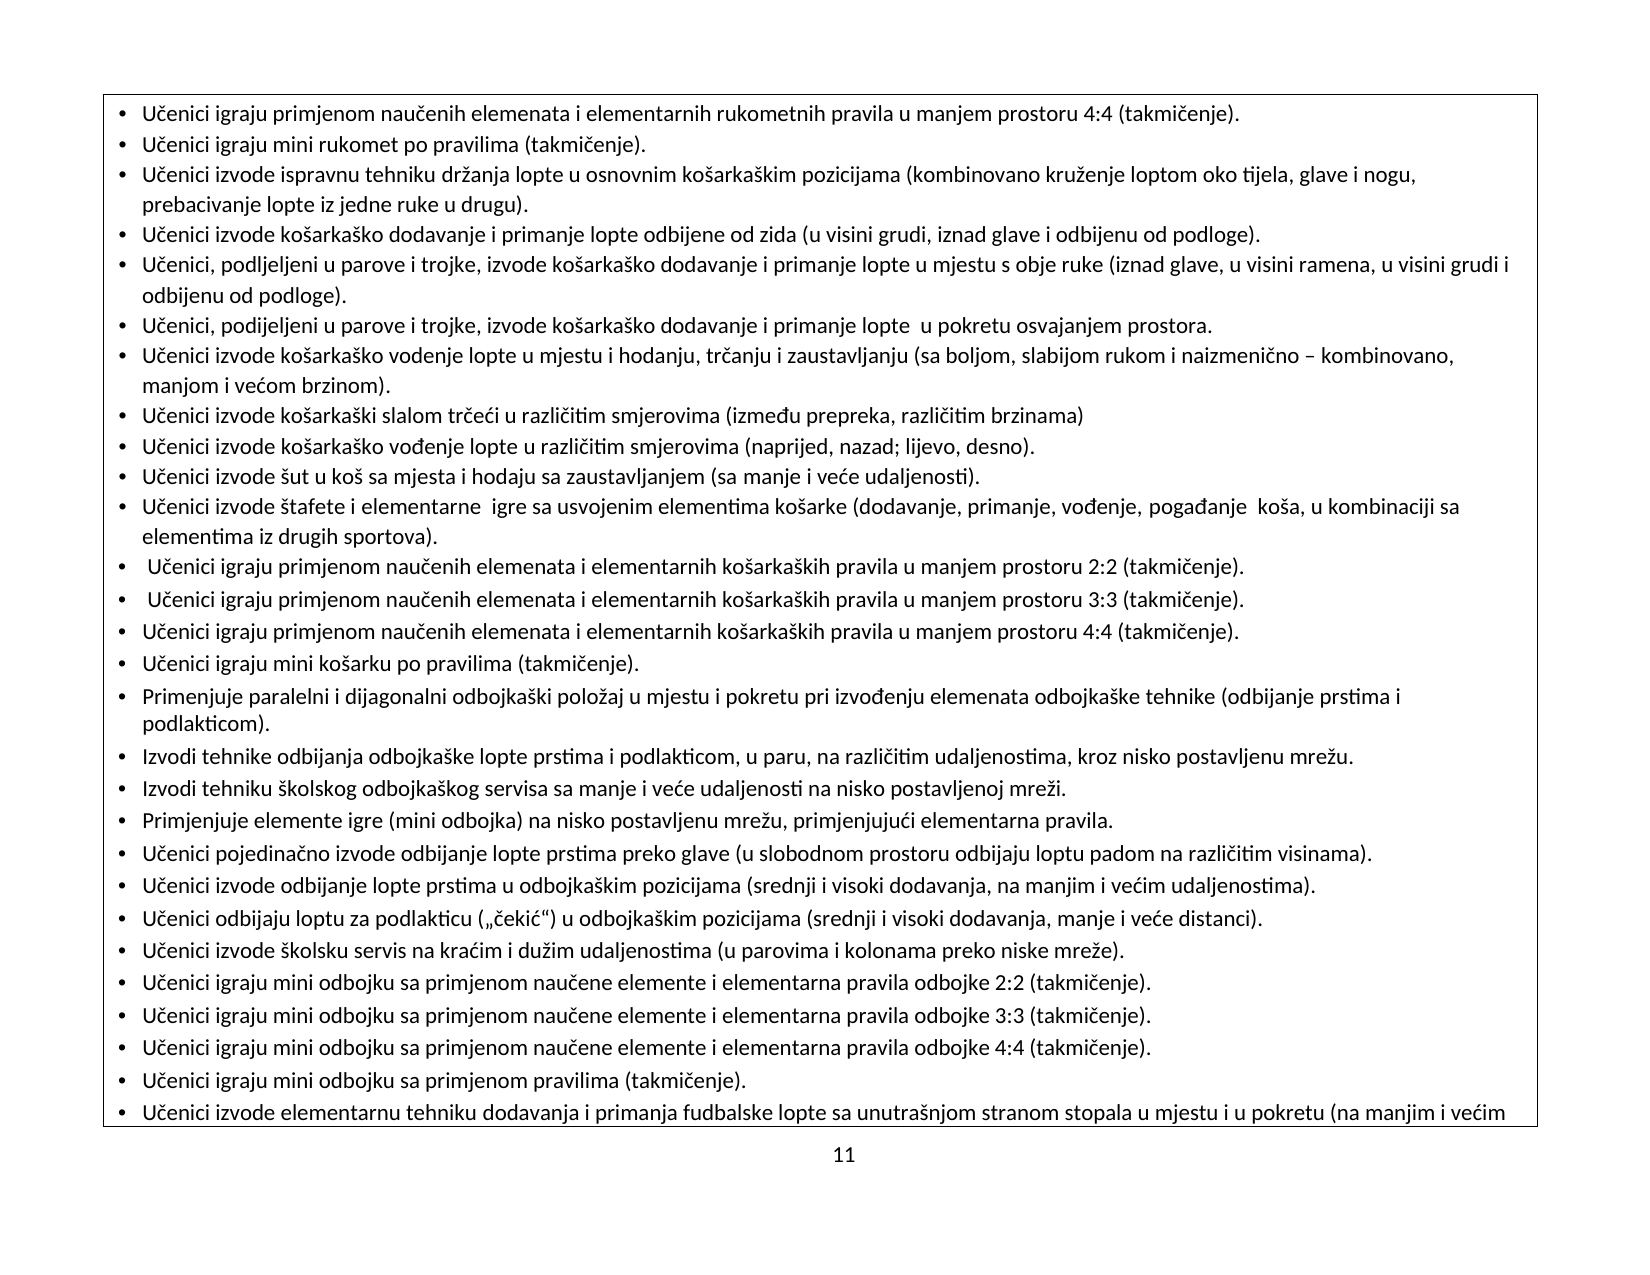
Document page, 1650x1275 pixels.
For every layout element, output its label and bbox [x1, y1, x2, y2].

table_cell [104, 95, 1537, 1126]
